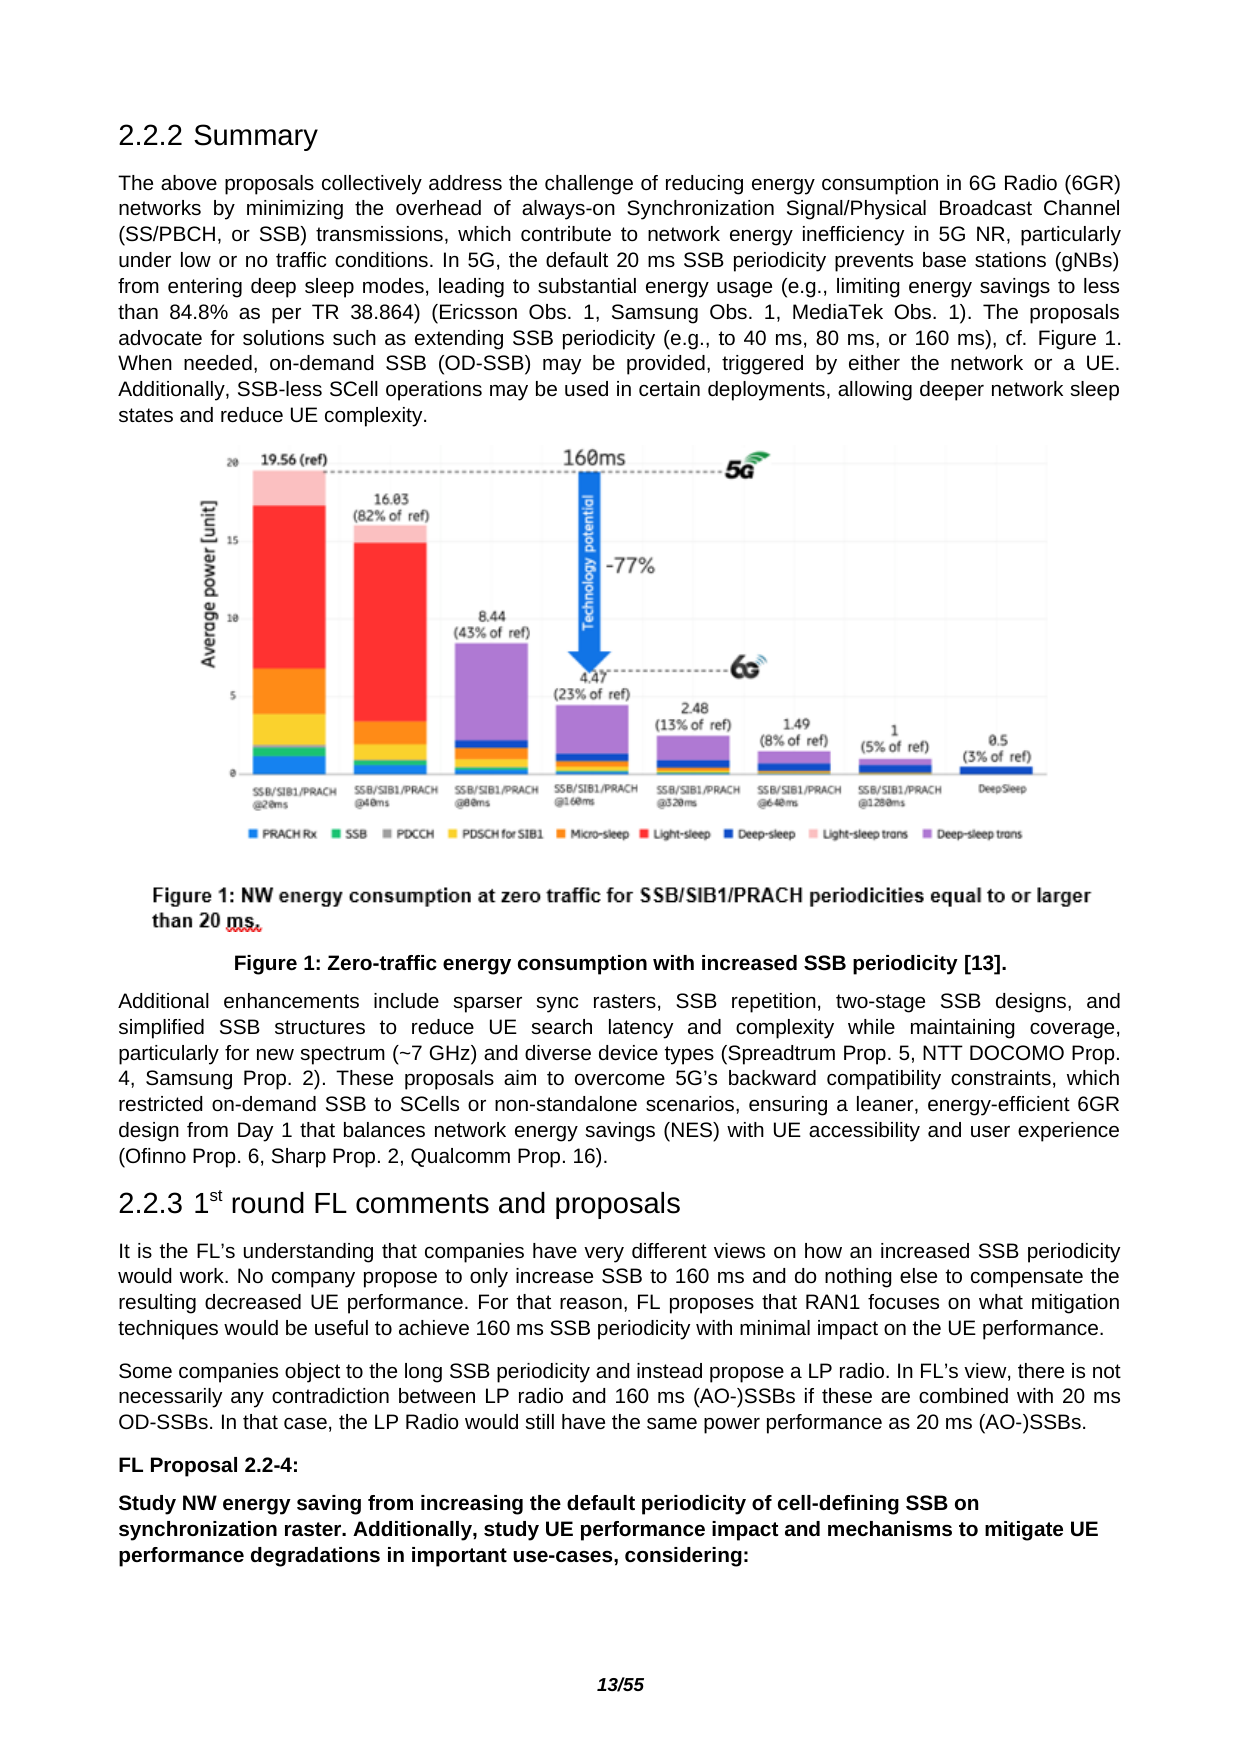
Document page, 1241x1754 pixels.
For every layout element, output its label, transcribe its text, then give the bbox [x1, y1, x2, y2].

text Some companies object to the long SSB periodicity and instead propose a LP radio. In FL’s view, there is not necessarily any contradiction between LP radio and 160 ms (AO-)SSBs if these are combined with 20 ms OD-SSBs. In that case, the LP Radio would still have the same power performance as 20 ms (AO-)SSBs. [118, 1358, 1122, 1434]
text Figure 1: Zero-traffic energy consumption with increased SSB periodicity [13]. [118, 950, 1122, 974]
subtitle Summary [118, 118, 1122, 152]
text Study NW energy saving from increasing the default periodicity of cell-defining SSB on synchronization raster. Additionally, study UE performance impact and mechanisms to mitigate UE performance degradations in important use-cases, considering: [118, 1491, 1122, 1567]
picture [145, 445, 1095, 932]
text Additional enhancements include sparser sync rasters, SSB repetition, two-stage SSB designs, and simplified SSB structures to reduce UE search latency and complexity while maintaining coverage, particularly for new spectrum (~7 GHz) and diverse device types (Spreadtrum Prop. 5, NTT DOCOMO Prop. 4, Samsung Prop. 2). These proposals aim to overcome 5G’s backward compatibility constraints, which restricted on-demand SSB to SCells or non-standalone scenarios, ensuring a leaner, energy-efficient 6GR design from Day 1 that balances network energy savings (NES) with UE accessibility and user experience (Ofinno Prop. 6, Sharp Prop. 2, Qualcomm Prop. 16). [118, 989, 1122, 1168]
text It is the FL’s understanding that companies have very different views on how an increased SSB periodicity would work. No company propose to only increase SSB to 160 ms and do nothing else to compensate the resulting decreased UE performance. For that reason, FL proposes that RAN1 focuses on what mitigation techniques would be useful to achieve 160 ms SSB periodicity with minimal impact on the UE performance. [118, 1238, 1122, 1340]
text FL Proposal 2.2-4: [118, 1453, 1122, 1477]
text The above proposals collectively address the challenge of reducing energy consumption in 6G Radio (6GR) networks by minimizing the overhead of always-on Synchronization Signal/Physical Broadcast Channel (SS/PBCH, or SSB) transmissions, which contribute to network energy inefficiency in 5G NR, particularly under low or no traffic conditions. In 5G, the default 20 ms SSB periodicity prevents base stations (gNBs) from entering deep sleep modes, leading to substantial energy usage (e.g., limiting energy savings to less than 84.8% as per TR 38.864) (Ericsson Obs. 1, Samsung Obs. 1, MediaTek Obs. 1). The proposals advocate for solutions such as extending SSB periodicity (e.g., to 40 ms, 80 ms, or 160 ms), cf. Figure 1. When needed, on-demand SSB (OD-SSB) may be provided, triggered by either the network or a UE. Additionally, SSB-less SCell operations may be used in certain deployments, allowing deeper network sleep states and reduce UE complexity. [118, 170, 1122, 427]
subtitle 1st round FL comments and proposals [118, 1186, 1122, 1220]
